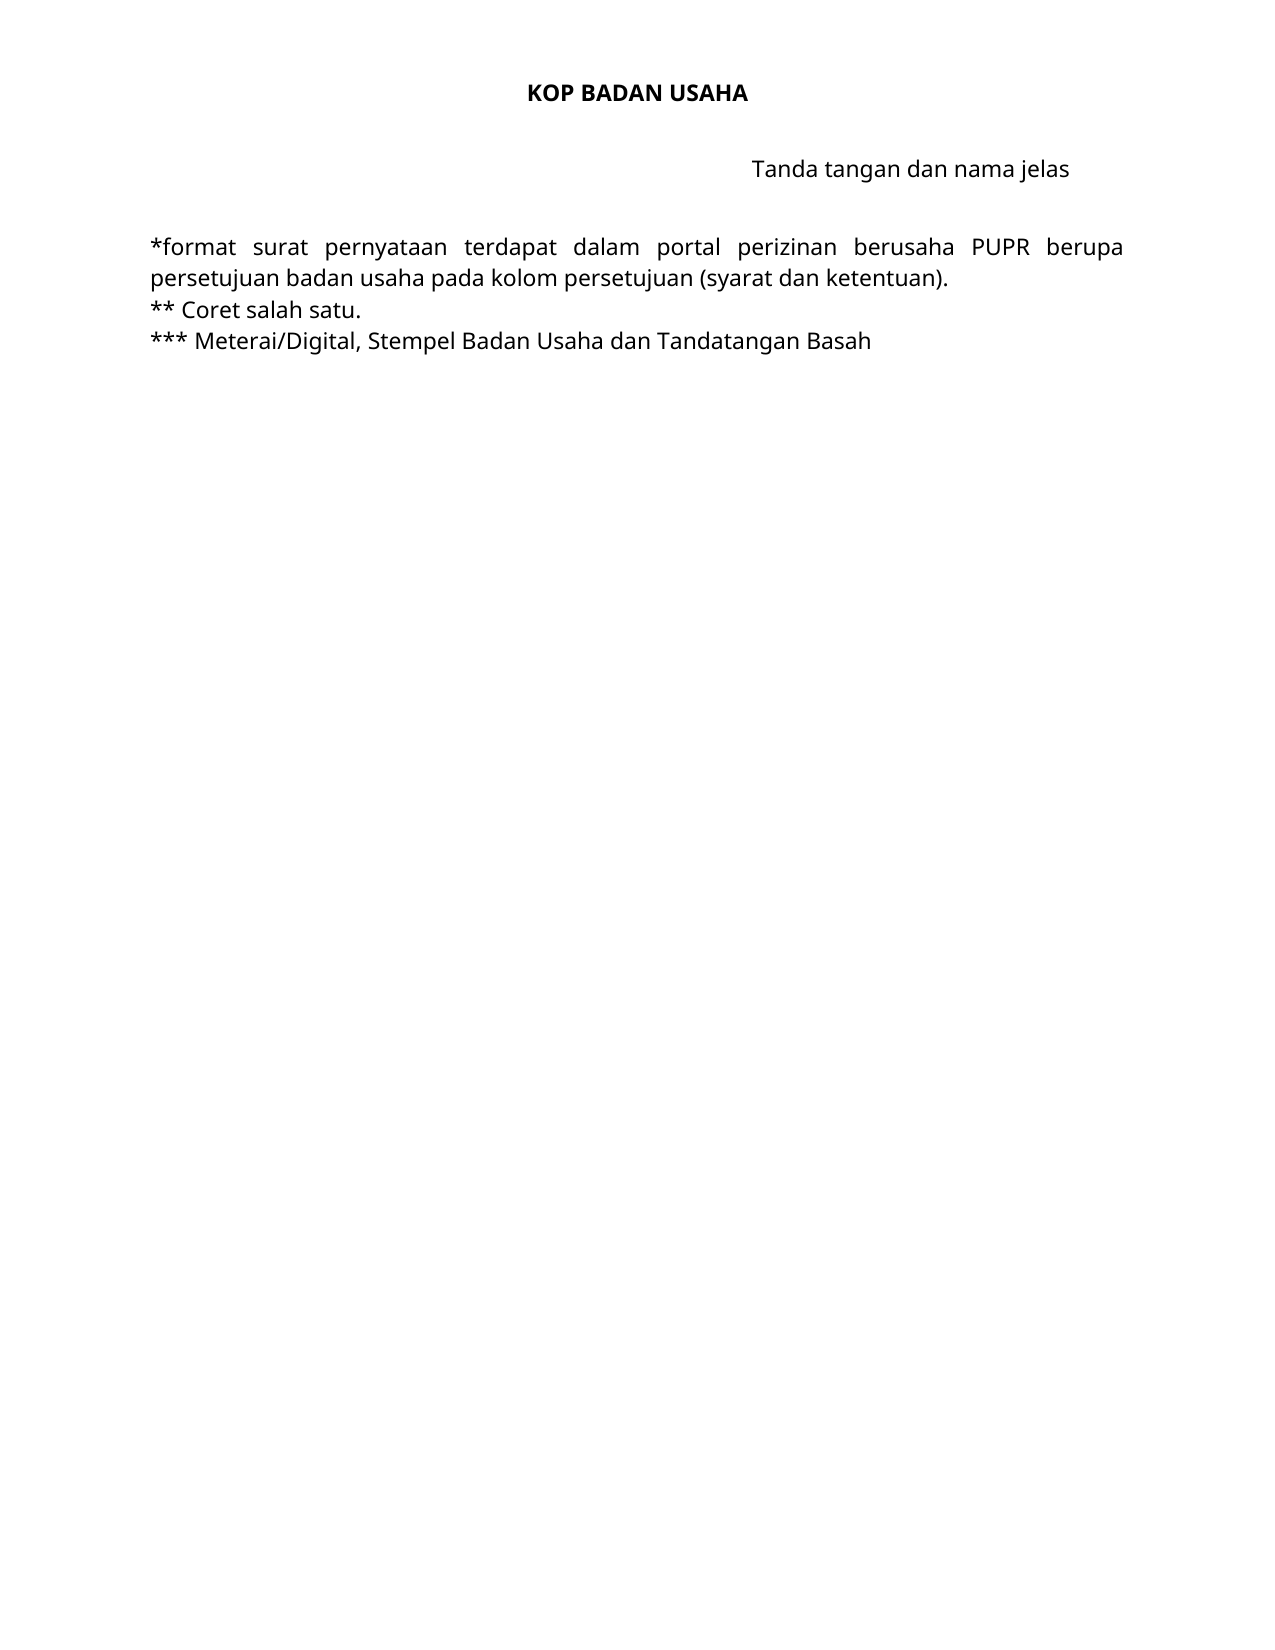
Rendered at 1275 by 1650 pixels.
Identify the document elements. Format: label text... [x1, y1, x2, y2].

text Tanda tangan dan nama jelas [696, 153, 1125, 184]
text *format surat pernyataan terdapat dalam portal perizinan berusaha PUPR berupa persetujuan badan usaha pada kolom persetujuan (syarat dan ketentuan). [150, 231, 1125, 293]
text ** Coret salah satu. [150, 293, 1125, 325]
text *** Meterai/Digital, Stempel Badan Usaha dan Tandatangan Basah [150, 325, 1125, 356]
